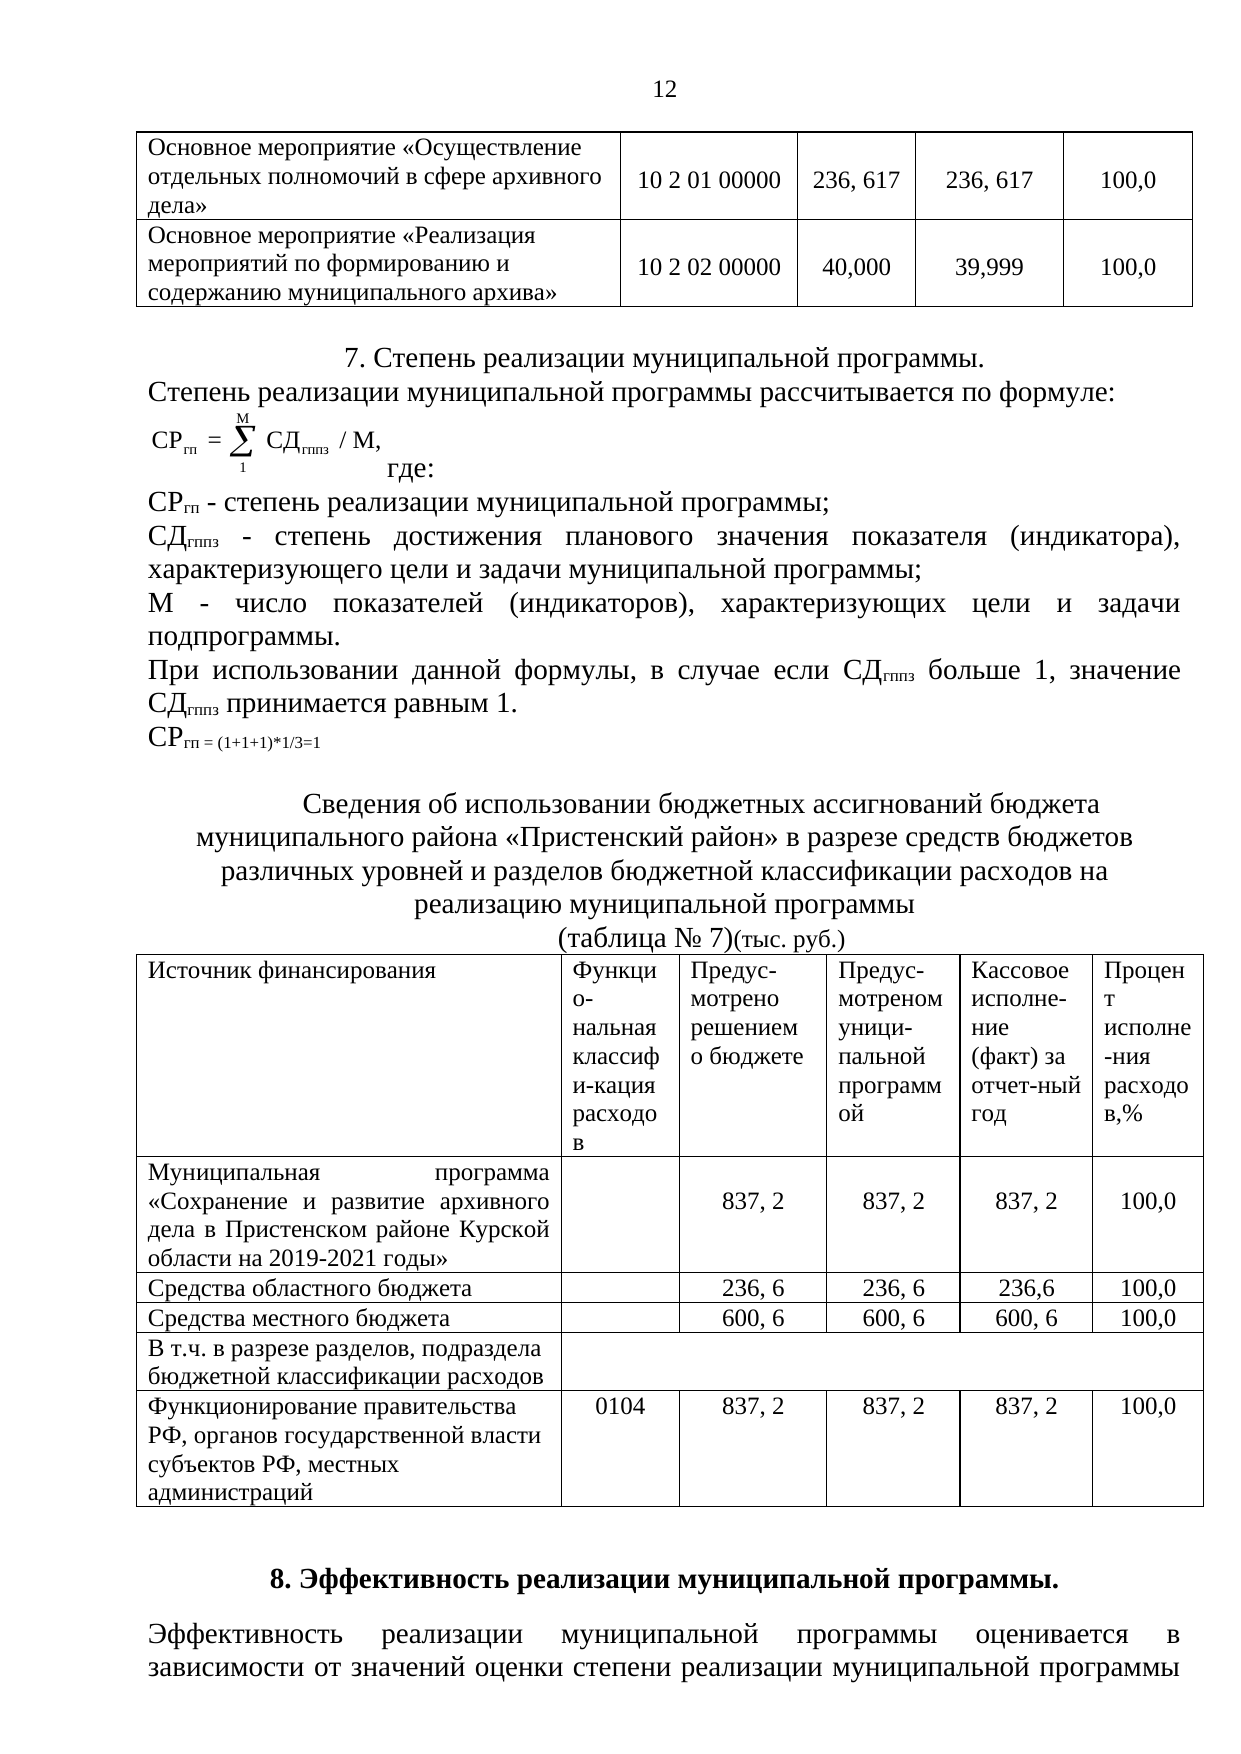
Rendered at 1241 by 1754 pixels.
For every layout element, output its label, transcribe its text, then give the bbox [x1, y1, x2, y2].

table_cell 600, 6 [961, 1303, 1092, 1332]
text Сведения об использовании бюджетных ассигнований бюджета муниципального района «Пристенский район» в разрезе средств бюджетов различных уровней и разделов бюджетной классификации расходов на реализацию муниципальной программы [148, 786, 1181, 920]
table_header Функцио-нальнаяклассифи-кация расходов [562, 955, 679, 1156]
table_cell 100,0 [1093, 1303, 1203, 1332]
table_header Предус-мотрено решением о бюджете [680, 955, 826, 1156]
table_cell 600, 6 [827, 1303, 959, 1332]
table_cell Муниципальная программа «Сохранение и развитие архивного дела в Пристенском районе Курской области на 2019-2021 годы» [137, 1157, 561, 1272]
table_cell Основное мероприятие «Осуществление отдельных полномочий в сфере архивного дела» [137, 133, 620, 219]
table_cell Средства областного бюджета [137, 1273, 561, 1302]
table_cell 837, 2 [961, 1157, 1092, 1272]
text СДгппз - степень достижения планового значения показателя (индикатора), характеризующего цели и задачи муниципальной программы; [148, 518, 1181, 585]
table_cell 600, 6 [680, 1303, 826, 1332]
table_cell 837, 2 [680, 1391, 826, 1506]
table_cell 10 2 01 00000 [621, 133, 797, 219]
table_cell 837, 2 [827, 1157, 959, 1272]
table_cell 837, 2 [680, 1157, 826, 1272]
table_cell 236, 6 [680, 1273, 826, 1302]
table_cell 100,0 [1064, 133, 1192, 219]
text Степень реализации муниципальной программы рассчитывается по формуле: [148, 374, 1181, 408]
table_cell Средства местного бюджета [137, 1303, 561, 1332]
text где: [148, 408, 1181, 484]
text (таблица № 7)(тыс. руб.) [148, 920, 1181, 954]
table_cell 100,0 [1064, 220, 1192, 306]
text При использовании данной формулы, в случае если СДгппз больше 1, значение СДгппз принимается равным 1. [148, 652, 1181, 719]
table_cell В т.ч. в разрезе разделов, подраздела бюджетной классификации расходов [137, 1333, 561, 1390]
table_cell 10 2 02 00000 [621, 220, 797, 306]
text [148, 1616, 1181, 1683]
text СРгп - степень реализации муниципальной программы; [148, 484, 1181, 518]
table_cell 837, 2 [961, 1391, 1092, 1506]
table_cell 236, 6 [827, 1273, 959, 1302]
table_cell [562, 1273, 679, 1302]
table_header Источник финансирования [137, 955, 561, 1156]
table_cell 40,000 [798, 220, 915, 306]
table_cell 837, 2 [827, 1391, 959, 1506]
table_cell [562, 1157, 679, 1272]
text М - число показателей (индикаторов), характеризующих цели и задачи подпрограммы. [148, 585, 1181, 652]
table_cell 100,0 [1093, 1273, 1203, 1302]
table_cell [562, 1333, 1203, 1390]
table_header Процент исполне-ния расходов,% [1093, 955, 1203, 1156]
table_cell 100,0 [1093, 1391, 1203, 1506]
table_header Кассовоеисполне-ние (факт) за отчет-ный год [961, 955, 1092, 1156]
table_header Предус-мотреномуници-пальной программой [827, 955, 959, 1156]
text 8. Эффективность реализации муниципальной программы. [148, 1562, 1181, 1595]
table_cell 100,0 [1093, 1157, 1203, 1272]
table_cell Основное мероприятие «Реализация мероприятий по формированию и содержанию муниципального архива» [137, 220, 620, 306]
table_cell 236,6 [961, 1273, 1092, 1302]
text СРгп = (1+1+1)*1/3=1 [148, 719, 1181, 752]
table_cell Функционирование правительства РФ, органов государственной власти субъектов РФ, местных администраций [137, 1391, 561, 1506]
table_cell 0104 [562, 1391, 679, 1506]
text 7. Степень реализации муниципальной программы. [148, 341, 1181, 374]
table_cell [562, 1303, 679, 1332]
table_cell 236, 617 [916, 133, 1063, 219]
table_cell 39,999 [916, 220, 1063, 306]
table_cell 236, 617 [798, 133, 915, 219]
